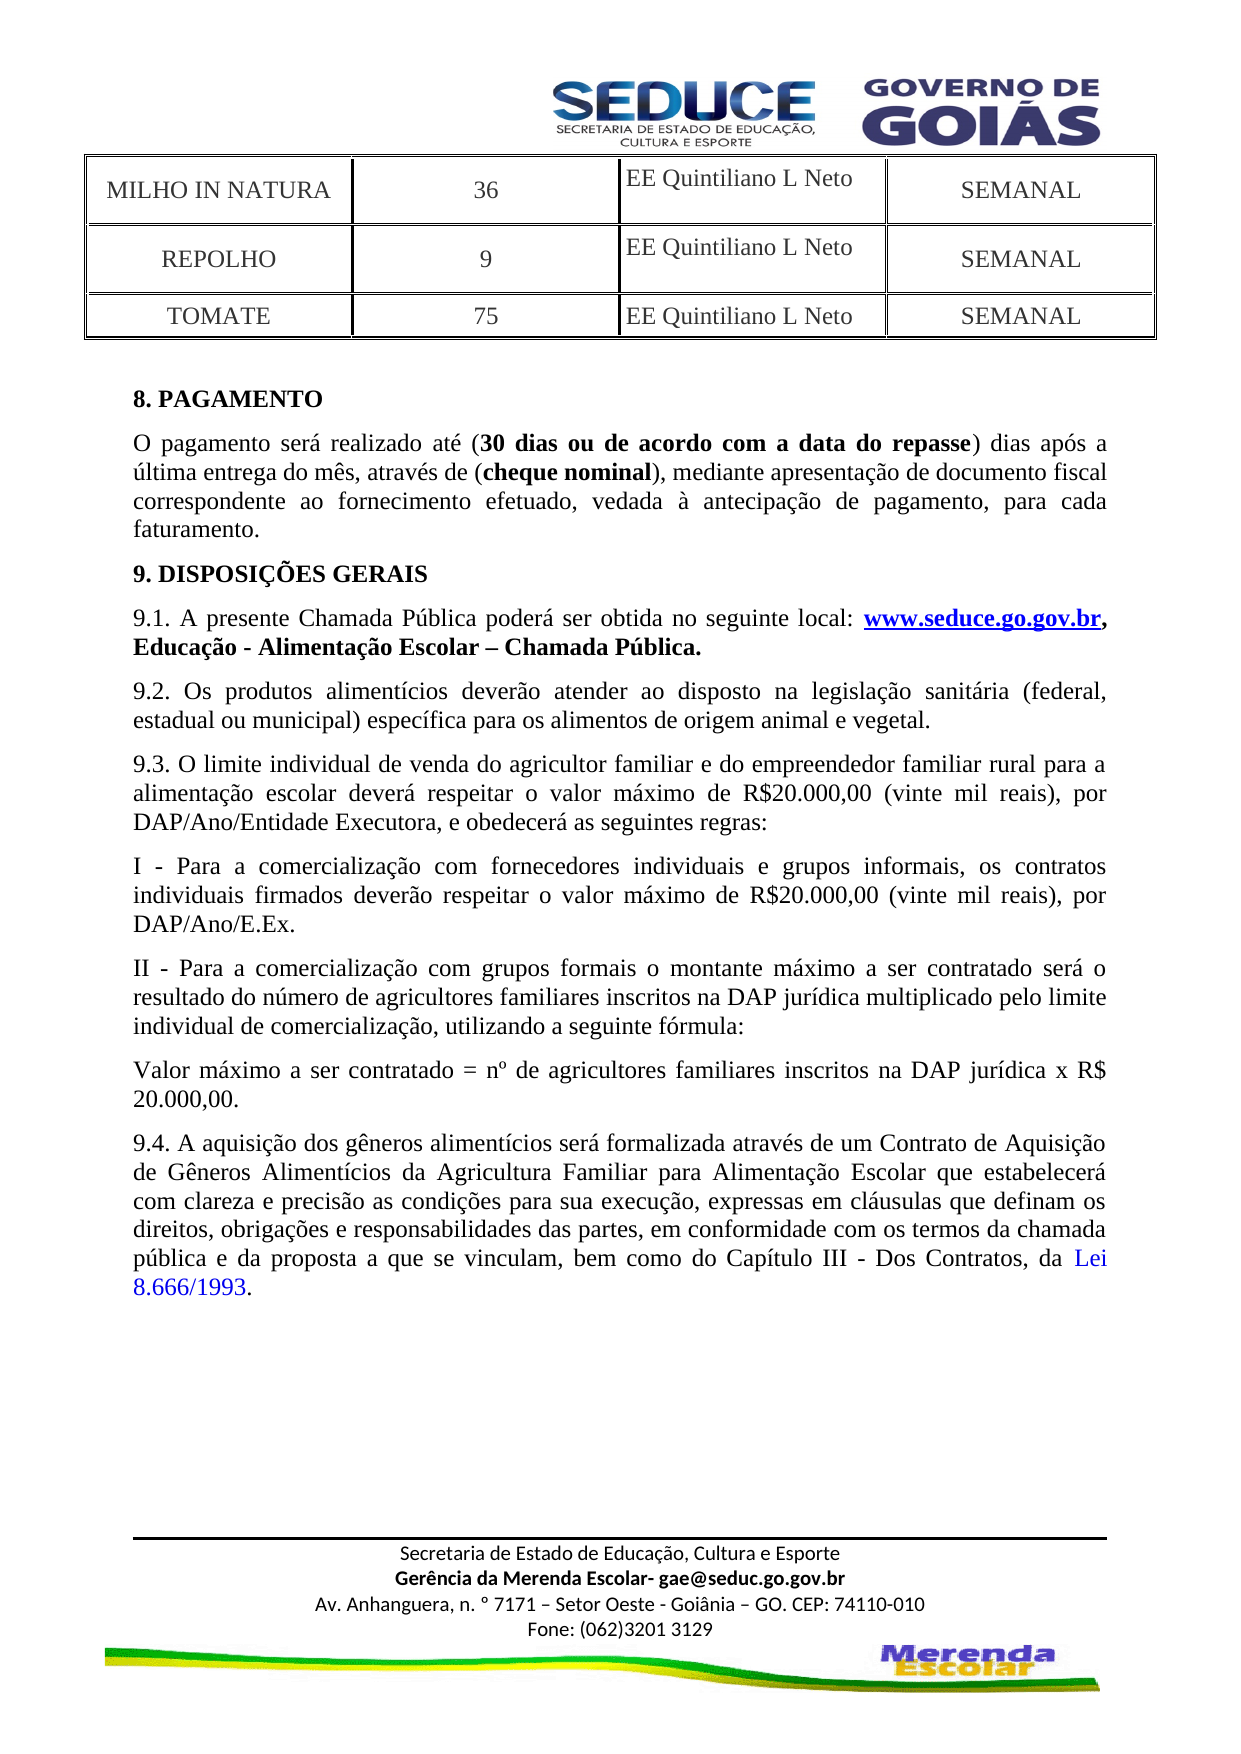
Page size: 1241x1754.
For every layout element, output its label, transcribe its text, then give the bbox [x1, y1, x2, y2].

text 8. PAGAMENTO [133, 384, 1107, 413]
table_cell 9 [354, 226, 618, 292]
text 9.2. Os produtos alimentícios deverão atender ao disposto na legislação sanitária (federal, estadual ou municipal) específica para os alimentos de origem animal e vegetal. [133, 676, 1107, 734]
table_cell EE Quintiliano L Neto [621, 226, 885, 292]
table_cell MILHO IN NATURA [87, 155, 352, 223]
table_cell 36 [352, 157, 619, 223]
text Valor máximo a ser contratado = nº de agricultores familiares inscritos na DAP jurídica x R$ 20.000,00. [133, 1055, 1107, 1113]
table_cell SEMANAL [886, 292, 1155, 336]
text 9.1. A presente Chamada Pública poderá ser obtida no seguinte local: www.seduce.go.gov.br, Educação - Alimentação Escolar – Chamada Pública. [133, 603, 1107, 661]
text I - Para a comercialização com fornecedores individuais e grupos informais, os contratos individuais firmados deverão respeitar o valor máximo de R$20.000,00 (vinte mil reais), por DAP/Ano/E.Ex. [133, 851, 1107, 938]
text O pagamento será realizado até (30 dias ou de acordo com a data do repasse) dias após a última entrega do mês, através de (cheque nominal), mediante apresentação de documento fiscal correspondente ao fornecimento efetuado, vedada à antecipação de pagamento, para cada faturamento. [133, 428, 1107, 543]
table_cell REPOLHO [85, 223, 352, 292]
table_cell SEMANAL [886, 223, 1155, 292]
table_cell 75 [352, 295, 619, 336]
text 9.4. A aquisição dos gêneros alimentícios será formalizada através de um Contrato de Aquisição de Gêneros Alimentícios da Agricultura Familiar para Alimentação Escolar que estabelecerá com clareza e precisão as condições para sua execução, expressas em cláusulas que definam os direitos, obrigações e responsabilidades das partes, em conformidade com os termos da chamada pública e da proposta a que se vinculam, bem como do Capítulo III - Dos Contratos, da Lei 8.666/1993. [133, 1128, 1107, 1301]
text 9. DISPOSIÇÕES GERAIS [133, 559, 1107, 588]
table_cell EE Quintiliano L Neto [619, 295, 886, 336]
table_cell TOMATE [85, 292, 352, 336]
text 9.3. O limite individual de venda do agricultor familiar e do empreendedor familiar rural para a alimentação escolar deverá respeitar o valor máximo de R$20.000,00 (vinte mil reais), por DAP/Ano/Entidade Executora, e obedecerá as seguintes regras: [133, 749, 1107, 836]
text II - Para a comercialização com grupos formais o montante máximo a ser contratado será o resultado do número de agricultores familiares inscritos na DAP jurídica multiplicado pelo limite individual de comercialização, utilizando a seguinte fórmula: [133, 953, 1107, 1039]
picture [552, 73, 1108, 154]
table_cell SEMANAL [886, 157, 1154, 223]
table_cell EE Quintiliano L Neto [619, 157, 886, 223]
